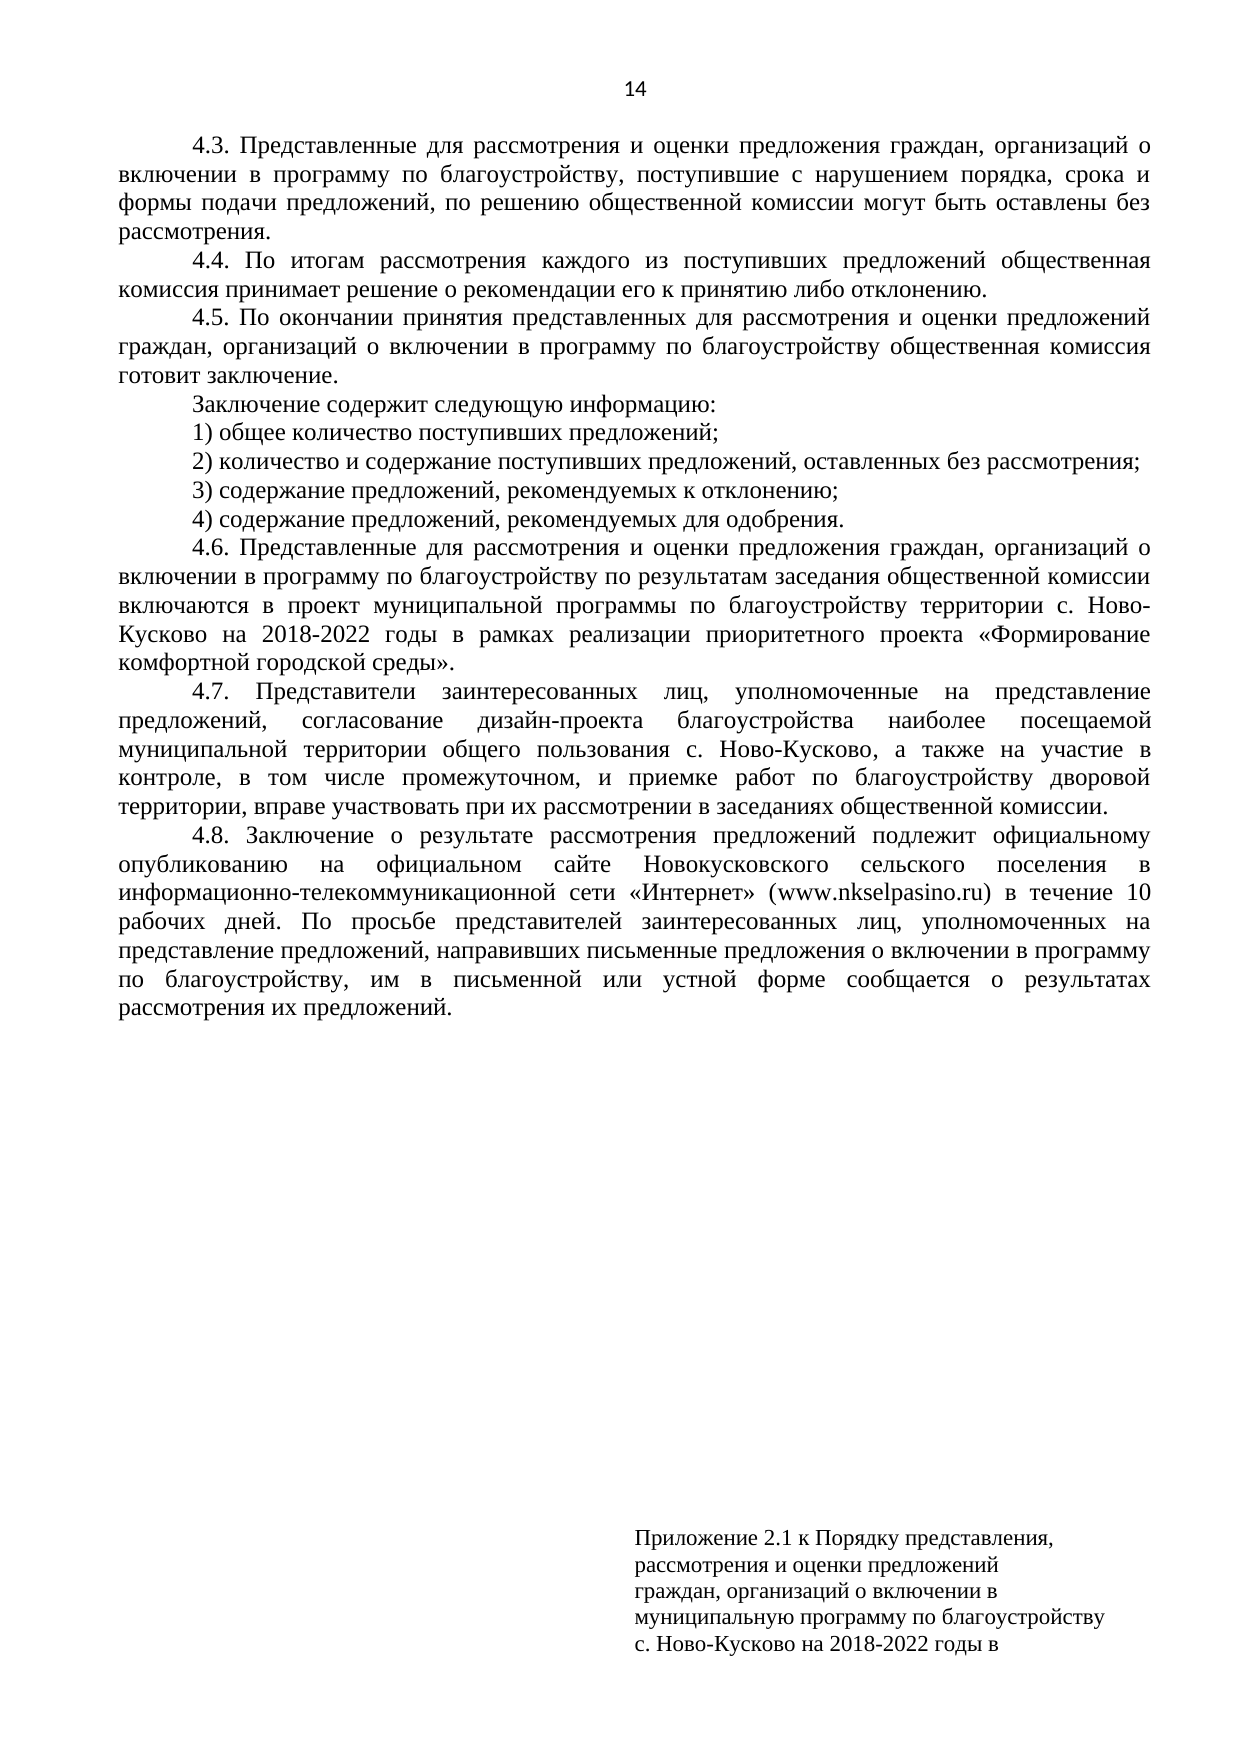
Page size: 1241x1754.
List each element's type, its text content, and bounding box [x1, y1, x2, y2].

text граждан, организаций о включении в [634, 1577, 1152, 1603]
text муниципальную программу по благоустройству [634, 1603, 1152, 1630]
text Заключение содержит следующую информацию: [118, 389, 1152, 417]
text 4.4. По итогам рассмотрения каждого из поступивших предложений общественная комиссия принимает решение о рекомендации его к принятию либо отклонению. [118, 245, 1152, 302]
text Приложение 2.1 к Порядку представления, [634, 1524, 1152, 1551]
text 4) содержание предложений, рекомендуемых для одобрения. [118, 504, 1152, 532]
text 4.6. Представленные для рассмотрения и оценки предложения граждан, организаций о включении в программу по благоустройству по результатам заседания общественной комиссии включаются в проект муниципальной программы по благоустройству территории с. Ново-Кусково на 2018-2022 годы в рамках реализации приоритетного проекта «Формирование комфортной городской среды». [118, 532, 1152, 676]
text 2) количество и содержание поступивших предложений, оставленных без рассмотрения; [118, 446, 1152, 475]
text 4.8. Заключение о результате рассмотрения предложений подлежит официальному опубликованию на официальном сайте Новокусковского сельского поселения в информационно-телекоммуникационной сети «Интернет» (www.nkselpasino.ru) в течение 10 рабочих дней. По просьбе представителей заинтересованных лиц, уполномоченных на представление предложений, направивших письменные предложения о включении в программу по благоустройству, им в письменной или устной форме сообщается о результатах рассмотрения их предложений. [118, 820, 1152, 1021]
text 4.5. По окончании принятия представленных для рассмотрения и оценки предложений граждан, организаций о включении в программу по благоустройству общественная комиссия готовит заключение. [118, 302, 1152, 389]
text рассмотрения и оценки предложений [634, 1551, 1152, 1577]
text 4.3. Представленные для рассмотрения и оценки предложения граждан, организаций о включении в программу по благоустройству, поступившие с нарушением порядка, срока и формы подачи предложений, по решению общественной комиссии могут быть оставлены без рассмотрения. [118, 130, 1152, 245]
text 4.7. Представители заинтересованных лиц, уполномоченные на представление предложений, согласование дизайн-проекта благоустройства наиболее посещаемой муниципальной территории общего пользования с. Ново-Кусково, а также на участие в контроле, в том числе промежуточном, и приемке работ по благоустройству дворовой территории, вправе участвовать при их рассмотрении в заседаниях общественной комиссии. [118, 676, 1152, 820]
text 1) общее количество поступивших предложений; [118, 417, 1152, 446]
text 3) содержание предложений, рекомендуемых к отклонению; [118, 475, 1152, 504]
text с. Ново-Кусково на 2018-2022 годы в [634, 1630, 1152, 1656]
